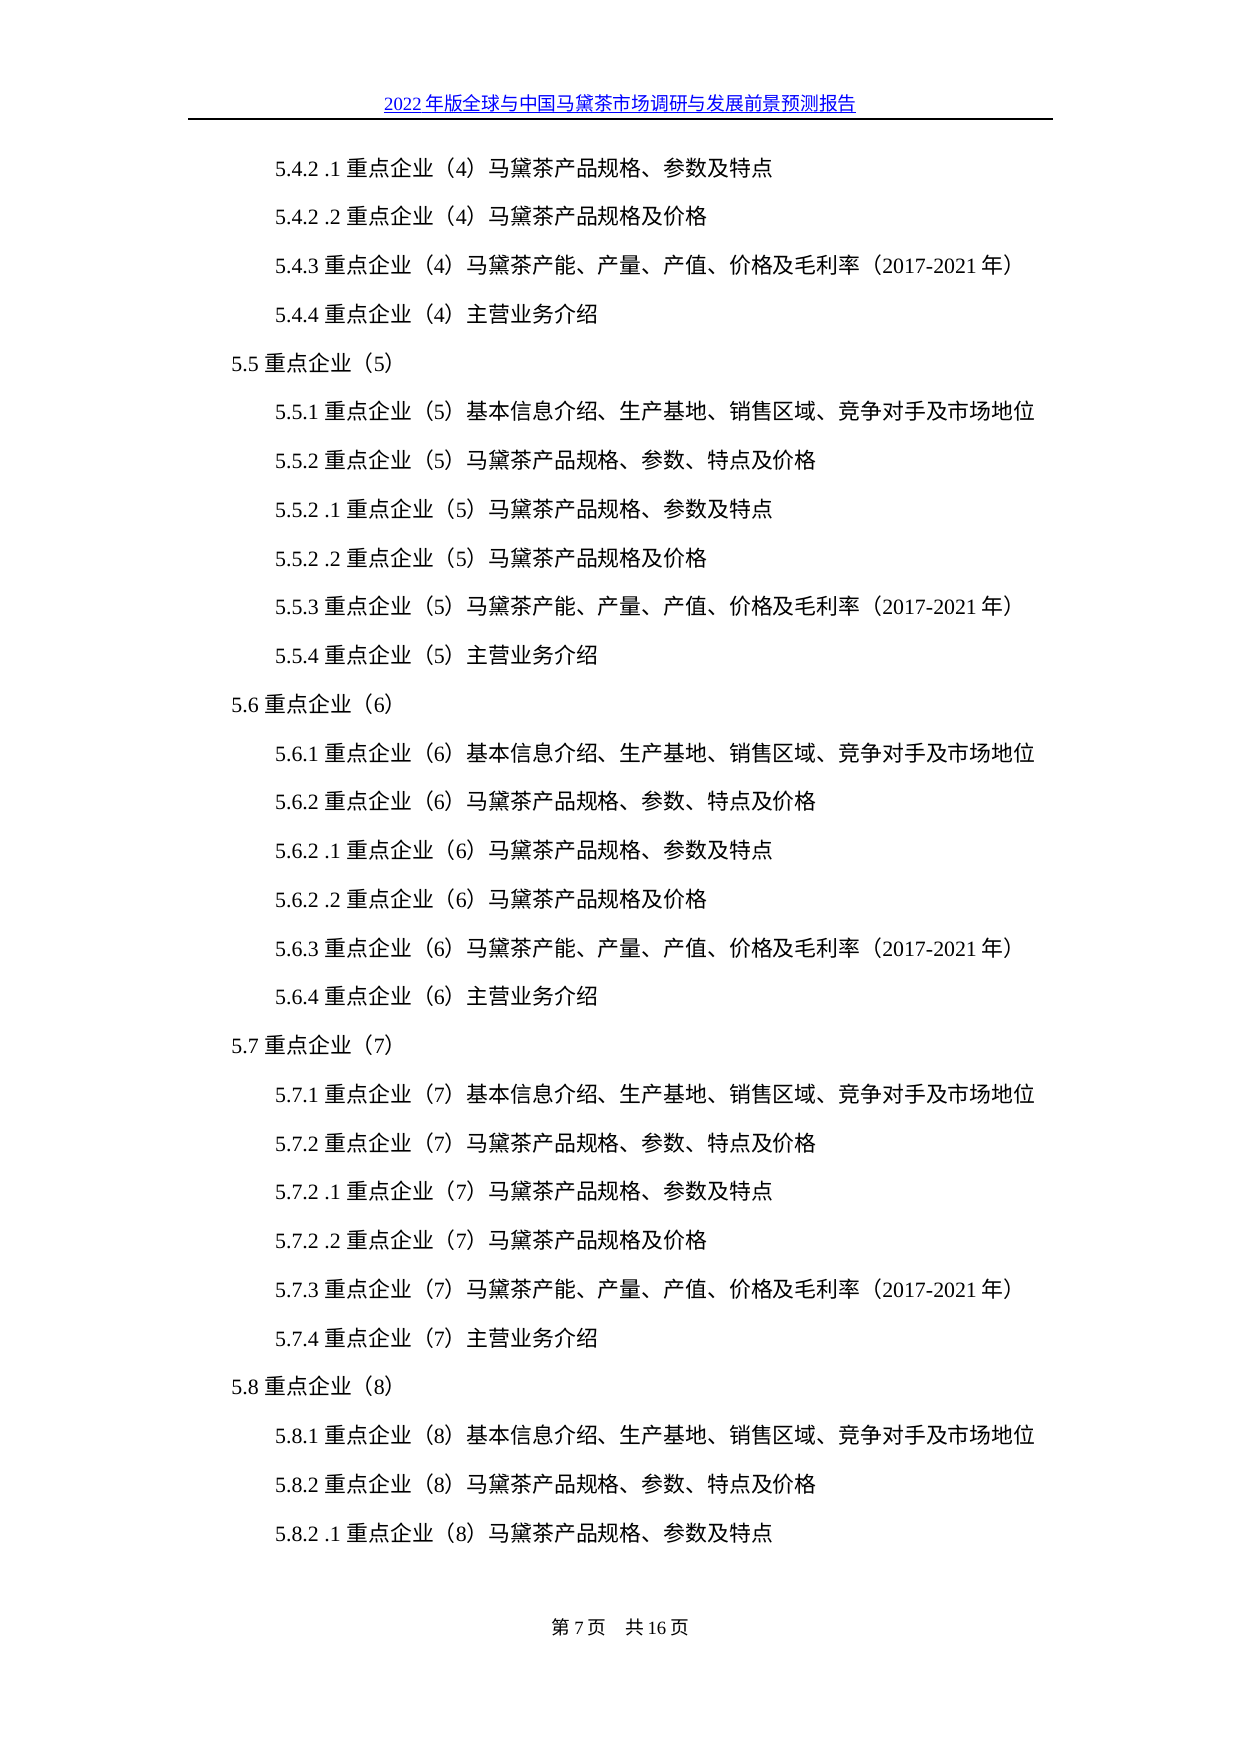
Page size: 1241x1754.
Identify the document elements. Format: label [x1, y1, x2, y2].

text [187, 150, 1053, 1548]
